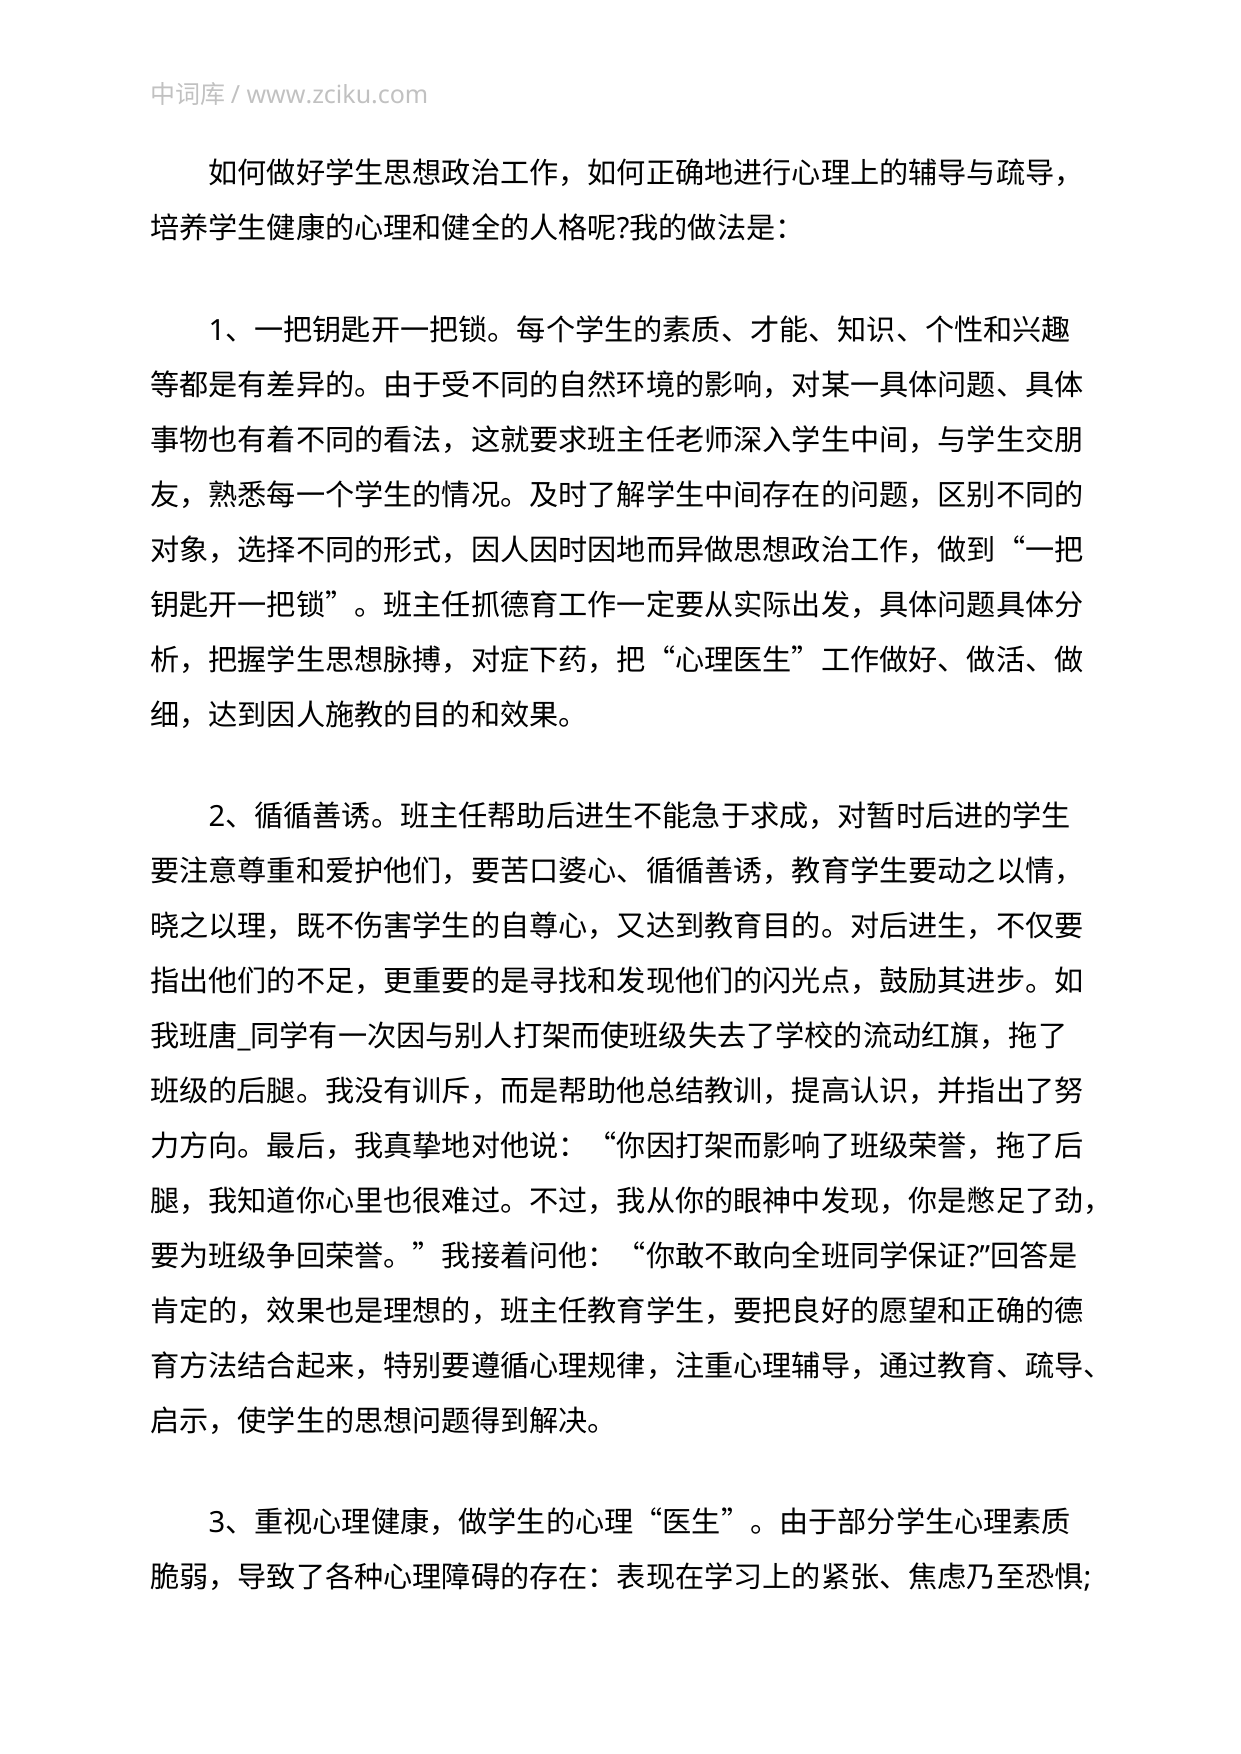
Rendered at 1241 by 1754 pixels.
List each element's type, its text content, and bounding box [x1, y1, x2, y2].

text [150, 1499, 1090, 1596]
text 2、循循善诱。班主任帮助后进生不能急于求成，对暂时后进的学生要注意尊重和爱护他们，要苦口婆心、循循善诱，教育学生要动之以情，晓之以理，既不伤害学生的自尊心，又达到教育目的。对后进生，不仅要指出他们的不足，更重要的是寻找和发现他们的闪光点，鼓励其进步。如我班唐_同学有一次因与别人打架而使班级失去了学校的流动红旗，拖了班级的后腿。我没有训斥，而是帮助他总结教训，提高认识，并指出了努力方向。最后，我真挚地对他说：“你因打架而影响了班级荣誉，拖了后腿，我知道你心里也很难过。不过，我从你的眼神中发现，你是憋足了劲，要为班级争回荣誉。”我接着问他：“你敢不敢向全班同学保证?”回答是肯定的，效果也是理想的，班主任教育学生，要把良好的愿望和正确的德育方法结合起来，特别要遵循心理规律，注重心理辅导，通过教育、疏导、启示，使学生的思想问题得到解决。 [150, 793, 1090, 1439]
text 如何做好学生思想政治工作，如何正确地进行心理上的辅导与疏导，培养学生健康的心理和健全的人格呢?我的做法是： [150, 150, 1090, 247]
text 1、一把钥匙开一把锁。每个学生的素质、才能、知识、个性和兴趣等都是有差异的。由于受不同的自然环境的影响，对某一具体问题、具体事物也有着不同的看法，这就要求班主任老师深入学生中间，与学生交朋友，熟悉每一个学生的情况。及时了解学生中间存在的问题，区别不同的对象，选择不同的形式，因人因时因地而异做思想政治工作，做到“一把钥匙开一把锁”。班主任抓德育工作一定要从实际出发，具体问题具体分析，把握学生思想脉搏，对症下药，把“心理医生”工作做好、做活、做细，达到因人施教的目的和效果。 [150, 307, 1090, 733]
